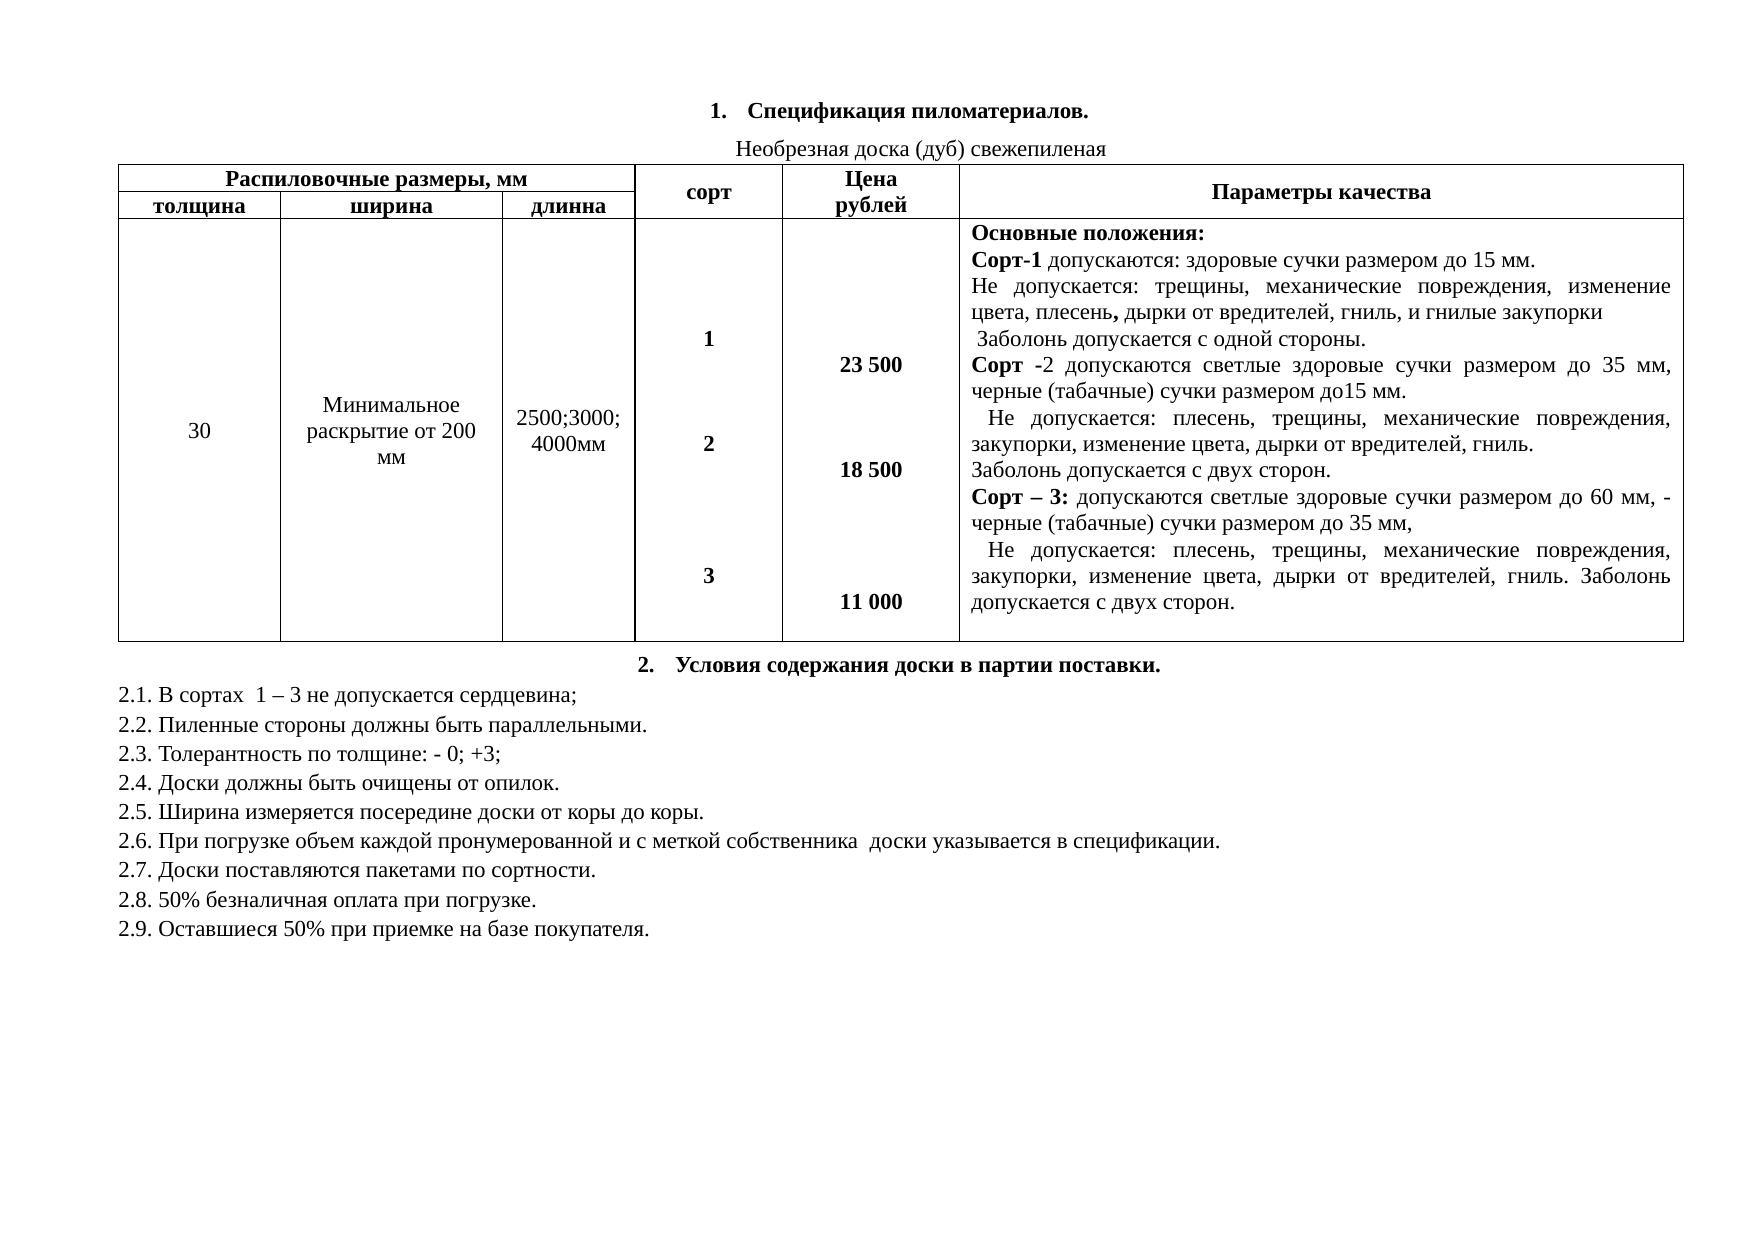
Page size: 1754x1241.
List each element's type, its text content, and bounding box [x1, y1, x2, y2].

text 2.6. При погрузке объем каждой пронумерованной и с меткой собственника доски указывается в спецификации. [118, 825, 1636, 854]
table_cell 30 [119, 219, 280, 641]
table_cell толщина [119, 192, 280, 218]
table_header Распиловочные размеры, мм [119, 165, 634, 191]
table_cell 23 500 18 500 11 000 [783, 219, 959, 641]
text 2.3. Толерантность по толщине: - 0; +3; [118, 738, 1636, 767]
table_cell 1 2 3 [636, 219, 782, 641]
table_header Цена рублей [783, 165, 959, 218]
table_cell Основные положения: Сорт-1 допускаются: здоровые сучки размером до 15 мм. Не допускается: трещины, механические повреждения, изменение цвета, плесень, дырки от вредителей, гниль, и гнилые закупорки Заболонь допускается с одной стороны. Сорт -2 допускаются светлые здоровые сучки размером до 35 мм, черные (табачные) сучки размером до15 мм. Не допускается: плесень, трещины, механические повреждения, закупорки, изменение цвета, дырки от вредителей, гниль. Заболонь допускается с двух сторон. Сорт – 3: допускаются светлые здоровые сучки размером до 60 мм, - черные (табачные) сучки размером до 35 мм, Не допускается: плесень, трещины, механические повреждения, закупорки, изменение цвета, дырки от вредителей, гниль. Заболонь допускается с двух сторон. [960, 219, 1683, 641]
table_header сорт [636, 165, 782, 218]
text 2.4. Доски должны быть очищены от опилок. [118, 767, 1636, 796]
table_cell 2500;3000;4000мм [503, 219, 634, 641]
text 2.1. В сортах 1 – 3 не допускается сердцевина; [118, 679, 1636, 709]
list Спецификация пиломатериалов. [162, 88, 1636, 126]
table_header Параметры качества [960, 165, 1683, 218]
text 2.8. 50% безналичная оплата при погрузке. [118, 884, 1636, 913]
table_cell ширина [281, 192, 502, 218]
table_cell Минимальное раскрытие от 200 мм [281, 219, 502, 641]
text 2.5. Ширина измеряется посередине доски от коры до коры. [118, 796, 1636, 825]
text 2.7. Доски поставляются пакетами по сортности. [118, 854, 1636, 884]
list Необрезная доска (дуб) свежепиленая [206, 126, 1636, 163]
text 2.2. Пиленные стороны должны быть параллельными. [118, 709, 1636, 738]
table_cell длинна [503, 192, 634, 218]
text 2.9. Оставшиеся 50% при приемке на базе покупателя. [118, 913, 1636, 942]
list Условия содержания доски в партии поставки. [162, 642, 1636, 679]
